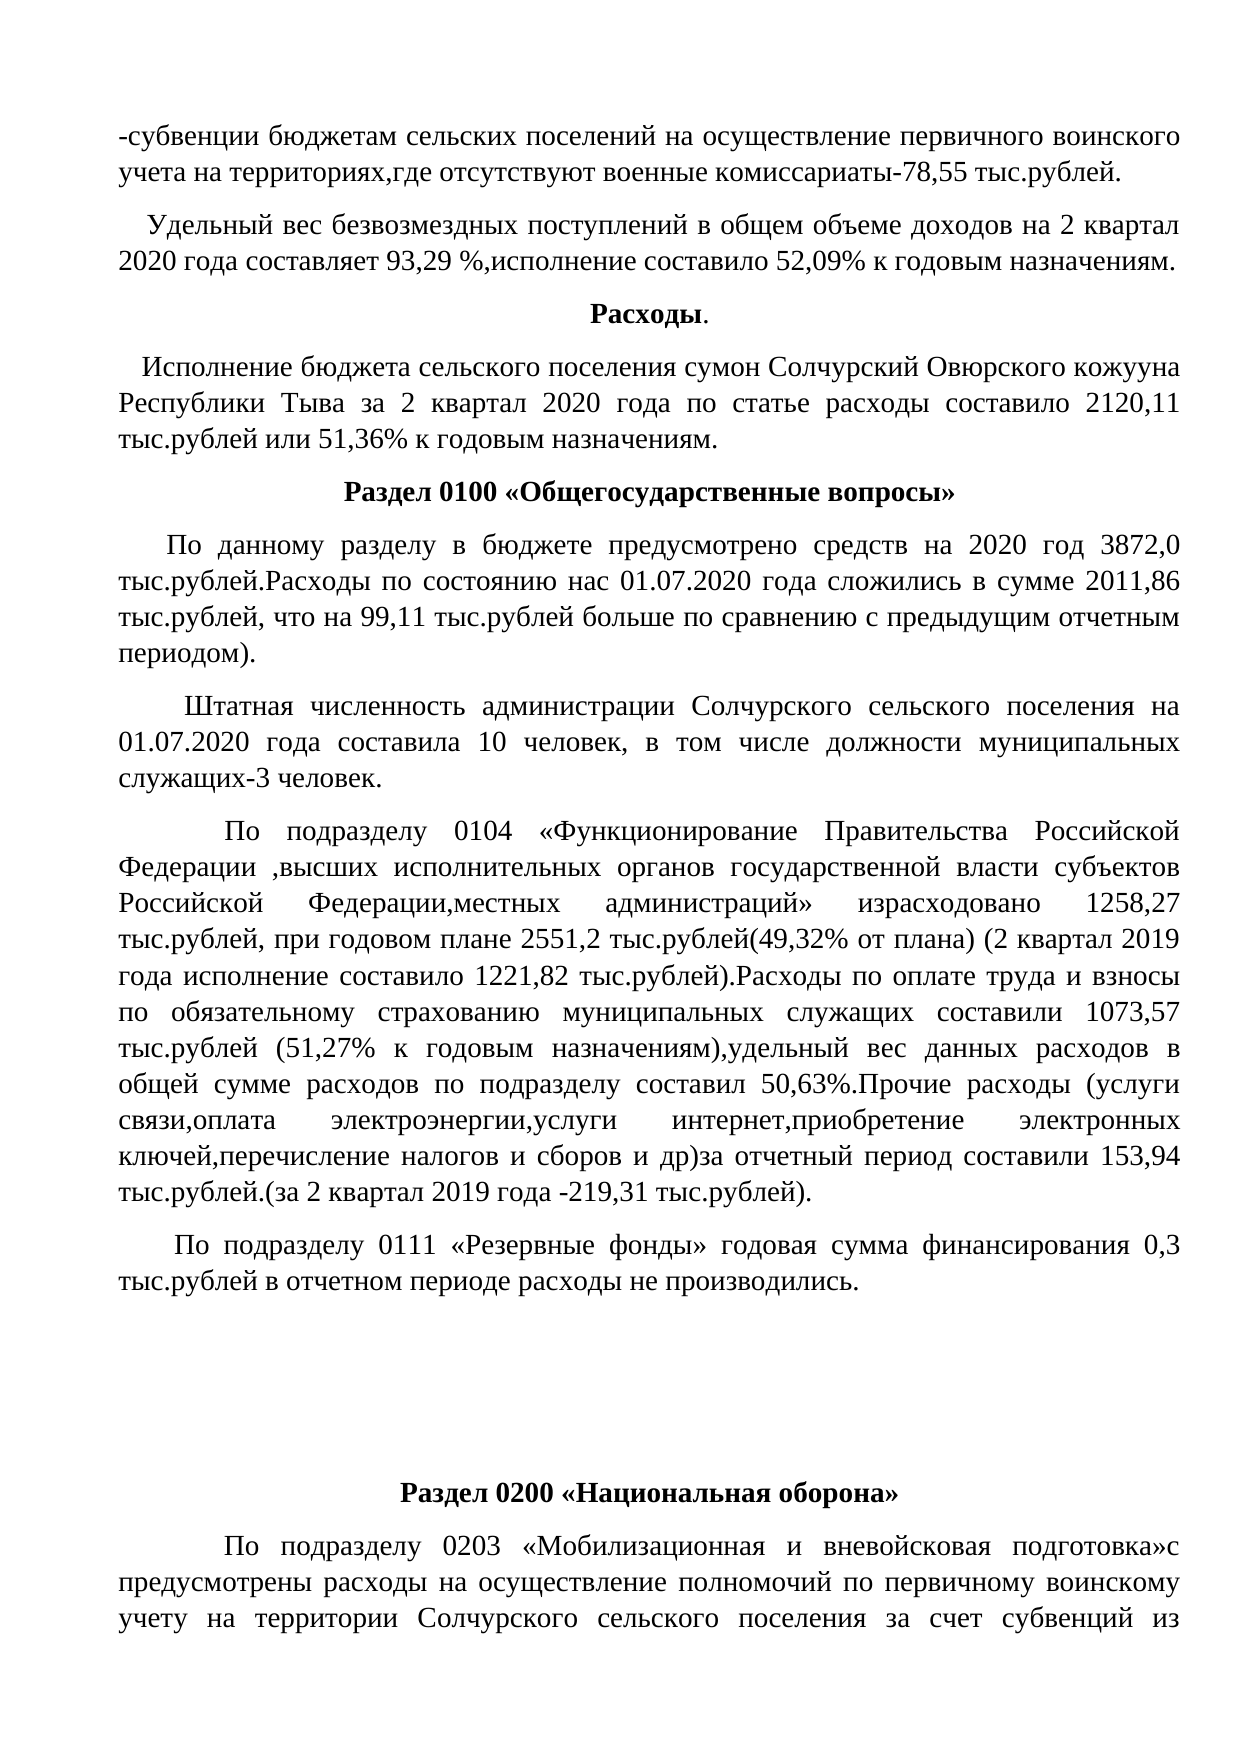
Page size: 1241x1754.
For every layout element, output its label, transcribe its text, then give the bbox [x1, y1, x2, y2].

text Исполнение бюджета сельского поселения сумон Солчурский Овюрского кожууна Республики Тыва за 2 квартал 2020 года по статье расходы составило 2120,11 тыс.рублей или 51,36% к годовым назначениям. [118, 349, 1181, 455]
text Раздел 0100 «Общегосударственные вопросы» [118, 474, 1181, 507]
text -субвенции бюджетам сельских поселений на осуществление первичного воинского учета на территориях,где отсутствуют военные комиссариаты-78,55 тыс.рублей. [118, 118, 1181, 188]
text Удельный вес безвозмездных поступлений в общем объеме доходов на 2 квартал 2020 года составляет 93,29 %,исполнение составило 52,09% к годовым назначениям. [118, 207, 1181, 277]
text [118, 1528, 1181, 1633]
text По данному разделу в бюджете предусмотрено средств на 2020 год 3872,0 тыс.рублей.Расходы по состоянию нас 01.07.2020 года сложились в сумме 2011,86 тыс.рублей, что на 99,11 тыс.рублей больше по сравнению с предыдущим отчетным периодом). [118, 527, 1181, 669]
text Расходы. [118, 296, 1181, 329]
text По подразделу 0111 «Резервные фонды» годовая сумма финансирования 0,3 тыс.рублей в отчетном периоде расходы не производились. [118, 1227, 1181, 1297]
text Раздел 0200 «Национальная оборона» [118, 1475, 1181, 1508]
text По подразделу 0104 «Функционирование Правительства Российской Федерации ,высших исполнительных органов государственной власти субъектов Российской Федерации,местных администраций» израсходовано 1258,27 тыс.рублей, при годовом плане 2551,2 тыс.рублей(49,32% от плана) (2 квартал 2019 года исполнение составило 1221,82 тыс.рублей).Расходы по оплате труда и взносы по обязательному страхованию муниципальных служащих составили 1073,57 тыс.рублей (51,27% к годовым назначениям),удельный вес данных расходов в общей сумме расходов по подразделу составил 50,63%.Прочие расходы (услуги связи,оплата электроэнергии,услуги интернет,приобретение электронных ключей,перечисление налогов и сборов и др)за отчетный период составили 153,94 тыс.рублей.(за 2 квартал 2019 года -219,31 тыс.рублей). [118, 813, 1181, 1208]
text Штатная численность администрации Солчурского сельского поселения на 01.07.2020 года составила 10 человек, в том числе должности муниципальных служащих-3 человек. [118, 688, 1181, 794]
